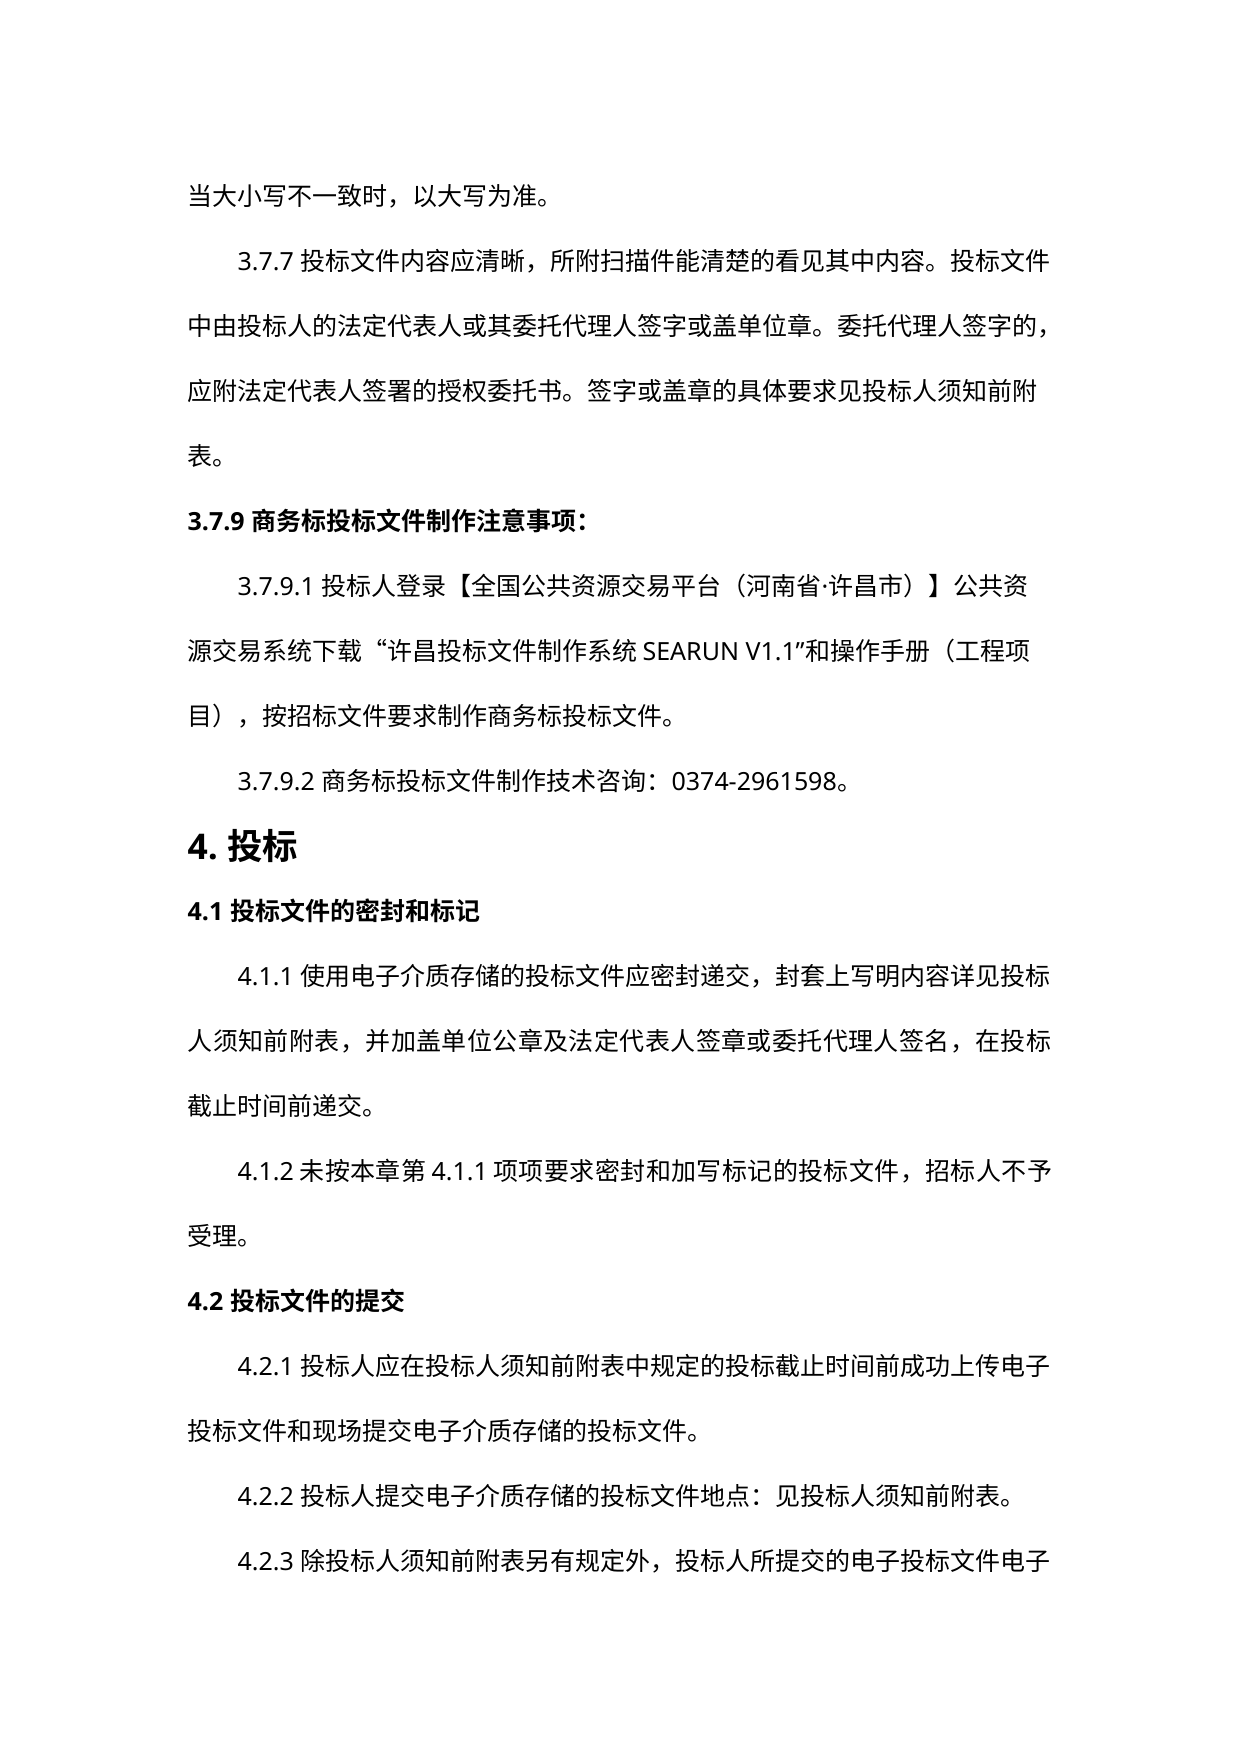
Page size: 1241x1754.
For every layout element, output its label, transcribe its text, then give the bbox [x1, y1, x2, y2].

text 3.7.9.1 投标人登录【全国公共资源交易平台（河南省·许昌市）】公共资源交易系统下载“许昌投标文件制作系统SEARUN V1.1”和操作手册（工程项目），按招标文件要求制作商务标投标文件。 [187, 552, 1053, 747]
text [187, 1527, 1053, 1592]
text 3.7.7 投标文件内容应清晰，所附扫描件能清楚的看见其中内容。投标文件中由投标人的法定代表人或其委托代理人签字或盖单位章。委托代理人签字的，应附法定代表人签署的授权委托书。签字或盖章的具体要求见投标人须知前附表。 [187, 227, 1053, 487]
text 4.1.1 使用电子介质存储的投标文件应密封递交，封套上写明内容详见投标人须知前附表，并加盖单位公章及法定代表人签章或委托代理人签名，在投标截止时间前递交。 [187, 942, 1053, 1137]
text 4.2 投标文件的提交 [187, 1267, 1053, 1332]
text 3.7.9 商务标投标文件制作注意事项： [187, 487, 1053, 552]
text 4.2.2 投标人提交电子介质存储的投标文件地点：见投标人须知前附表。 [187, 1462, 1053, 1527]
text 4. 投标 [187, 812, 1053, 877]
text 3.7.9.2 商务标投标文件制作技术咨询：0374-2961598。 [187, 747, 1053, 812]
text 4.1.2未按本章第4.1.1项项要求密封和加写标记的投标文件，招标人不予受理。 [187, 1137, 1053, 1267]
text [187, 162, 1053, 227]
text 4.2.1 投标人应在投标人须知前附表中规定的投标截止时间前成功上传电子投标文件和现场提交电子介质存储的投标文件。 [187, 1332, 1053, 1462]
text 4.1 投标文件的密封和标记 [187, 877, 1053, 942]
